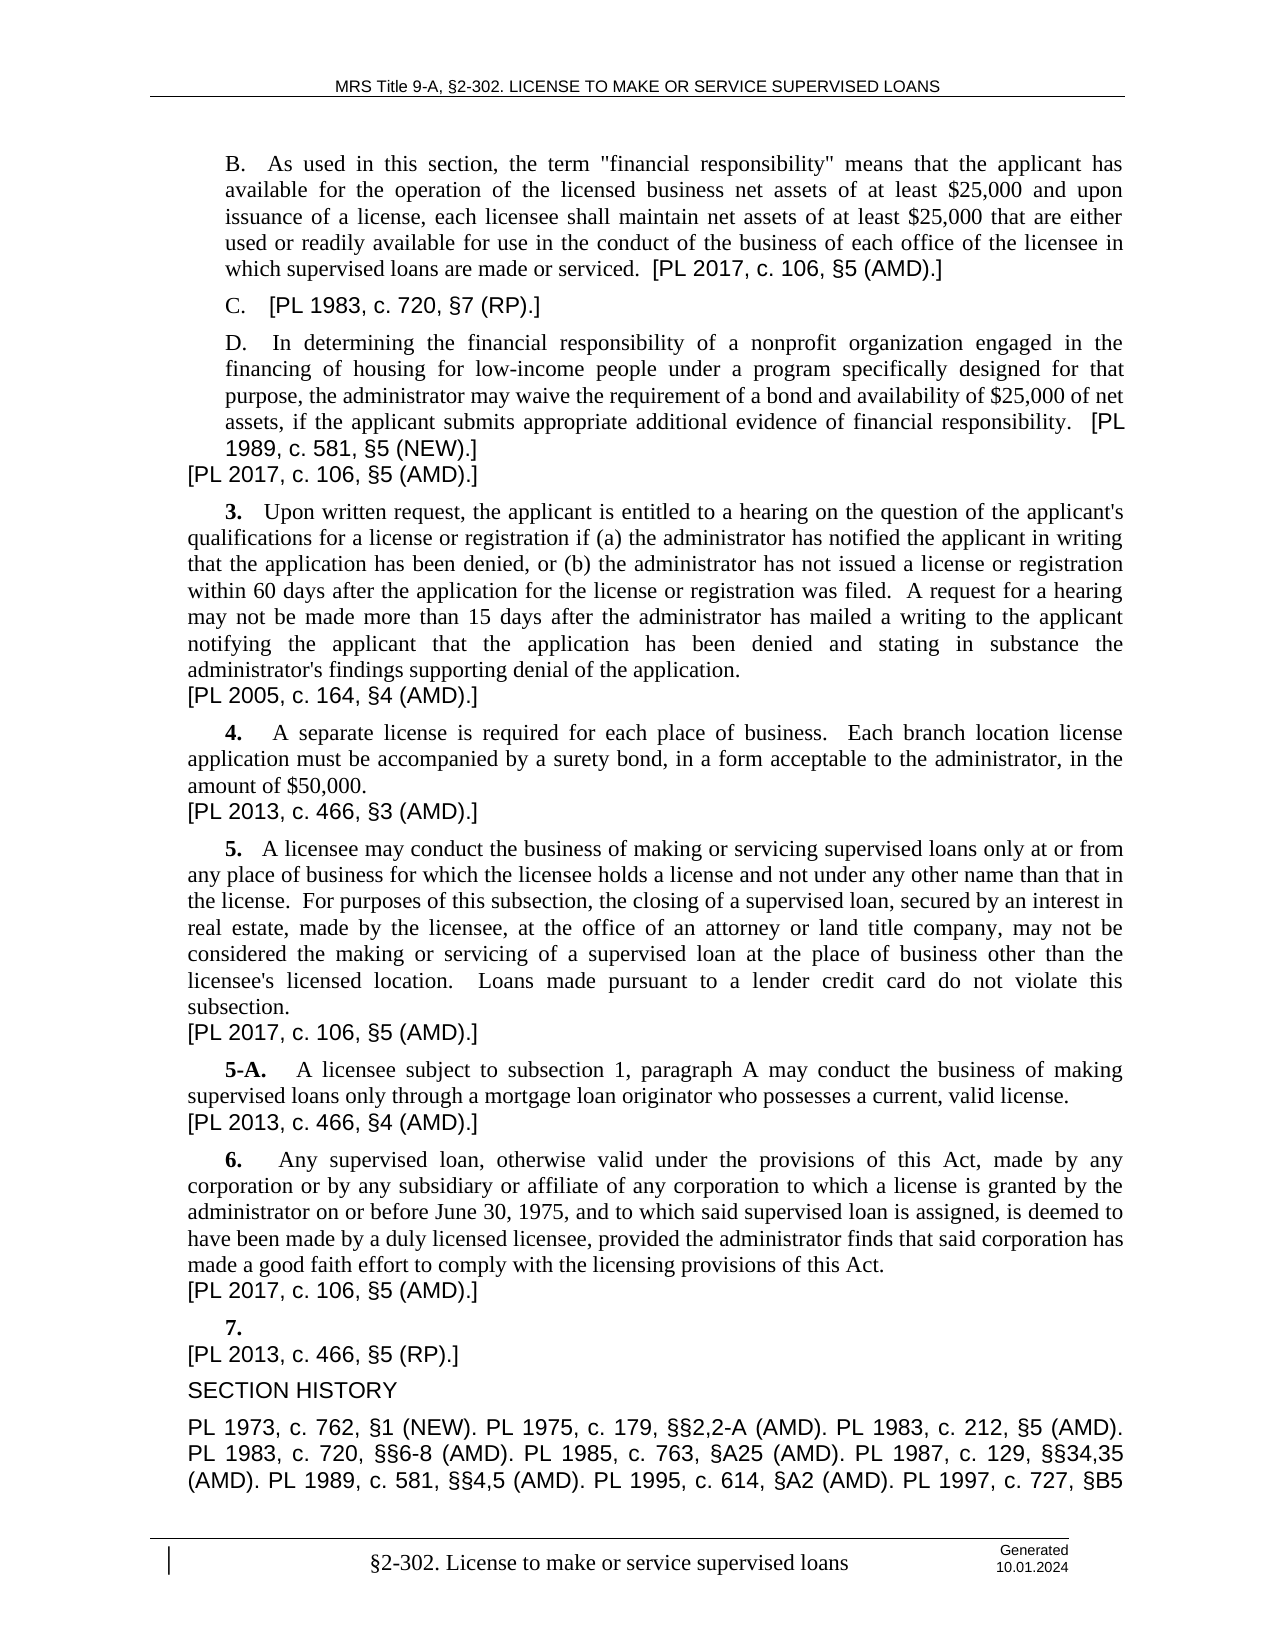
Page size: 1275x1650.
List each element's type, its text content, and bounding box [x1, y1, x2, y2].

text [PL 2005, c. 164, §4 (AMD).] [187, 682, 1125, 709]
text D. In determining the financial responsibility of a nonprofit organization engaged in the financing of housing for low-income people under a program specifically designed for that purpose, the administrator may waive the requirement of a bond and availability of $25,000 of net assets, if the applicant submits appropriate additional evidence of financial responsibility. [PL 1989, c. 581, §5 (NEW).] [225, 329, 1125, 461]
text 5-A. A licensee subject to subsection 1, paragraph A may conduct the business of making supervised loans only through a mortgage loan originator who possesses a current, valid license. [187, 1056, 1125, 1109]
text 3. Upon written request, the applicant is entitled to a hearing on the question of the applicant's qualifications for a license or registration if (a) the administrator has notified the applicant in writing that the application has been denied, or (b) the administrator has not issued a license or registration within 60 days after the application for the license or registration was filed. A request for a hearing may not be made more than 15 days after the administrator has mailed a writing to the applicant notifying the applicant that the application has been denied and stating in substance the administrator's findings supporting denial of the application. [187, 498, 1125, 682]
text 7. [187, 1314, 1125, 1341]
text 4. A separate license is required for each place of business. Each branch location license application must be accompanied by a surety bond, in a form acceptable to the administrator, in the amount of $50,000. [187, 719, 1125, 798]
text [PL 2013, c. 466, §4 (AMD).] [187, 1109, 1125, 1135]
text SECTION HISTORY [187, 1377, 1125, 1404]
text [PL 2017, c. 106, §5 (AMD).] [187, 1019, 1125, 1046]
text 6. Any supervised loan, otherwise valid under the provisions of this Act, made by any corporation or by any subsidiary or affiliate of any corporation to which a license is granted by the administrator on or before June 30, 1975, and to which said supervised loan is assigned, is deemed to have been made by a duly licensed licensee, provided the administrator finds that said corporation has made a good faith effort to comply with the licensing provisions of this Act. [187, 1146, 1125, 1277]
text 5. A licensee may conduct the business of making or servicing supervised loans only at or from any place of business for which the licensee holds a license and not under any other name than that in the license. For purposes of this subsection, the closing of a supervised loan, secured by an interest in real estate, made by the licensee, at the office of an attorney or land title company, may not be considered the making or servicing of a supervised loan at the place of business other than the licensee's licensed location. Loans made pursuant to a lender credit card do not violate this subsection. [187, 835, 1125, 1019]
text C. [PL 1983, c. 720, §7 (RP).] [225, 292, 1125, 319]
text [187, 1414, 1125, 1493]
text B. As used in this section, the term "financial responsibility" means that the applicant has available for the operation of the licensed business net assets of at least $25,000 and upon issuance of a license, each licensee shall maintain net assets of at least $25,000 that are either used or readily available for use in the conduct of the business of each office of the licensee in which supervised loans are made or serviced. [PL 2017, c. 106, §5 (AMD).] [225, 150, 1125, 282]
text [PL 2017, c. 106, §5 (AMD).] [187, 1277, 1125, 1304]
text [PL 2013, c. 466, §5 (RP).] [187, 1341, 1125, 1367]
text [PL 2013, c. 466, §3 (AMD).] [187, 798, 1125, 824]
text [PL 2017, c. 106, §5 (AMD).] [187, 461, 1125, 487]
